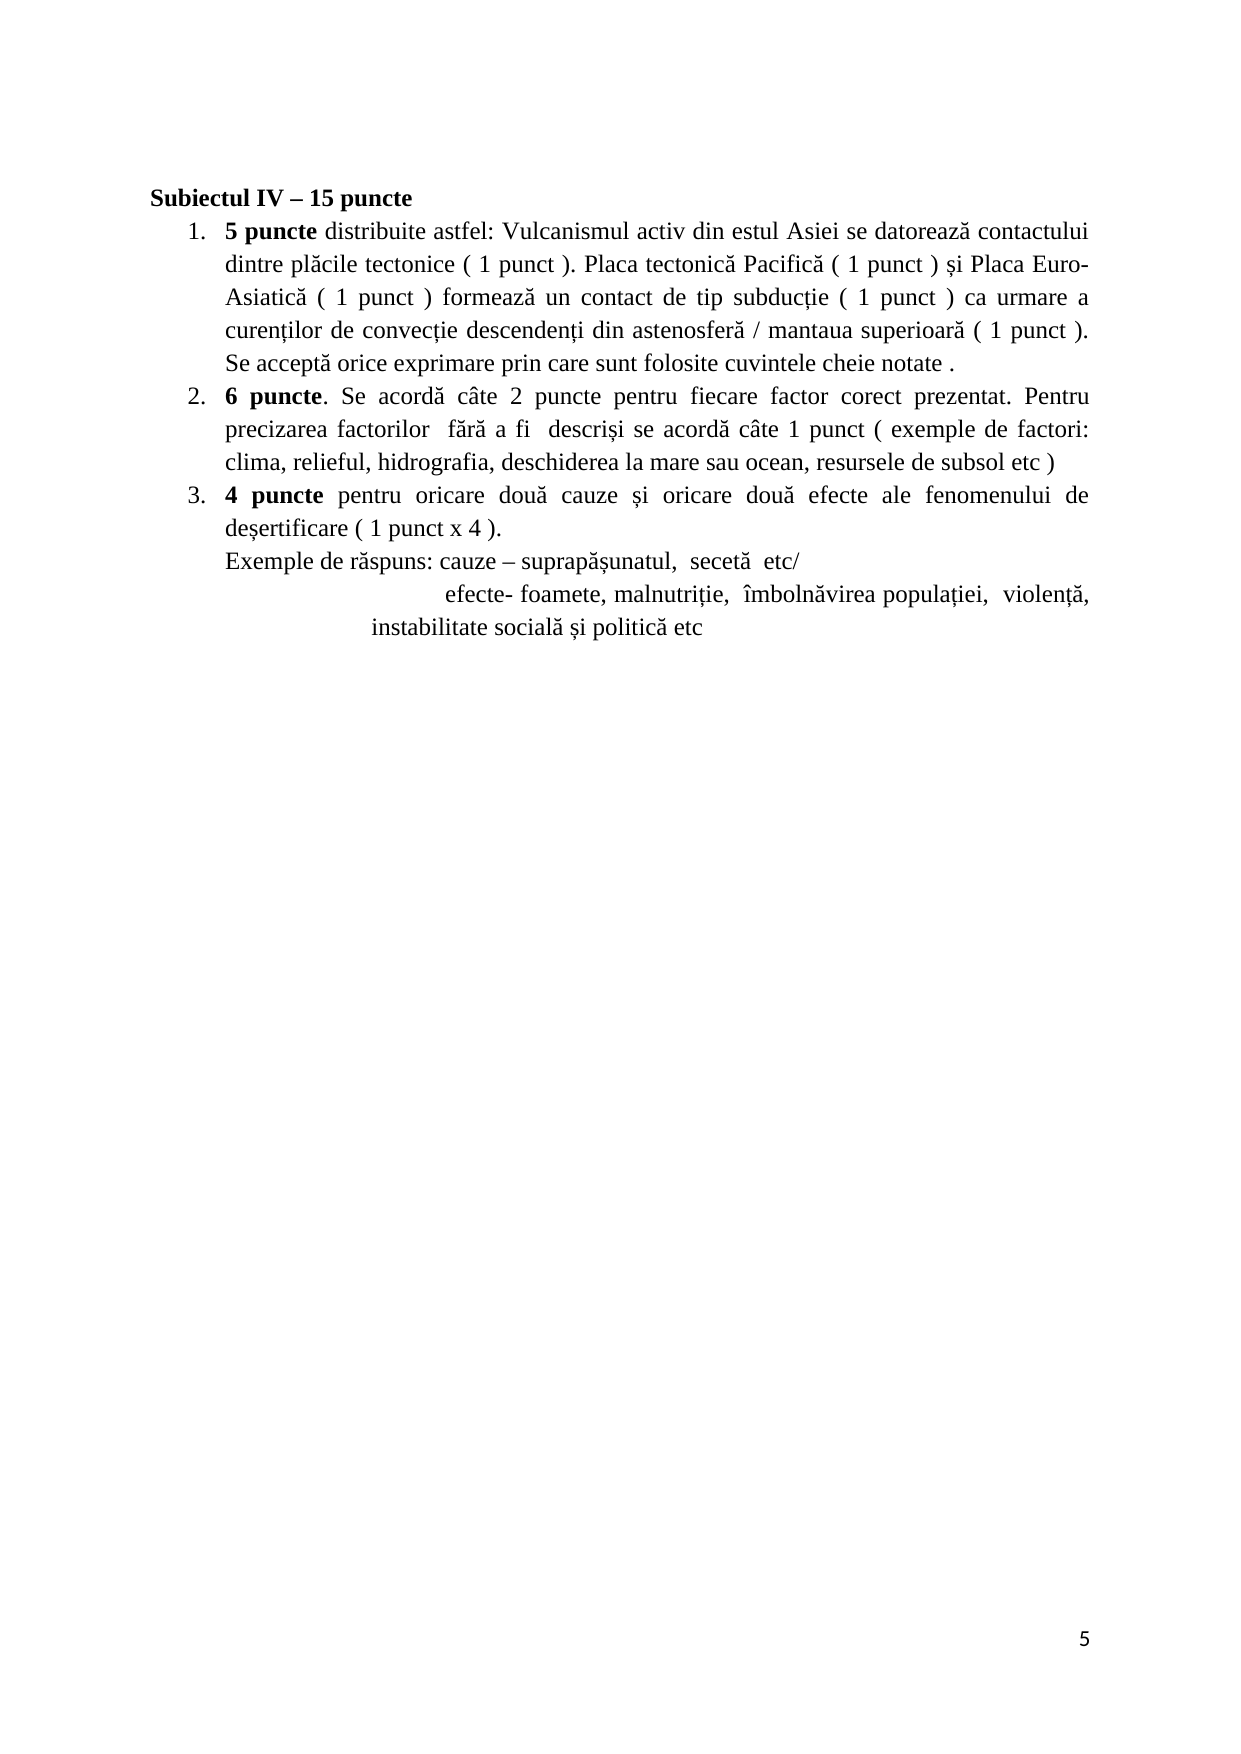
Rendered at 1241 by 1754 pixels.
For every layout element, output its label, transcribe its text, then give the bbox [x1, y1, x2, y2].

text Subiectul IV – 15 puncte [150, 183, 1090, 212]
list 6 puncte. Se acordă câte 2 puncte pentru fiecare factor corect prezentat. Pentru precizarea factorilor fără a fi descriși se acordă câte 1 punct ( exemple de factori: clima, relieful, hidrografia, deschiderea la mare sau ocean, resursele de subsol etc ) [187, 381, 1090, 476]
list 5 puncte distribuite astfel: Vulcanismul activ din estul Asiei se datorează contactului dintre plăcile tectonice ( 1 punct ). Placa tectonică Pacifică ( 1 punct ) și Placa Euro-Asiatică ( 1 punct ) formează un contact de tip subducție ( 1 punct ) ca urmare a curenților de convecție descendenți din astenosferă / mantaua superioară ( 1 punct ). Se acceptă orice exprimare prin care sunt folosite cuvintele cheie notate . [187, 216, 1090, 377]
list 4 puncte pentru oricare două cauze și oricare două efecte ale fenomenului de deșertificare ( 1 punct x 4 ). [187, 480, 1090, 542]
list efecte- foamete, malnutriție, îmbolnăvirea populației, violență, instabilitate socială și politică etc [371, 579, 1090, 641]
list Exemple de răspuns: cauze – suprapășunatul, secetă etc/ [225, 546, 1090, 575]
